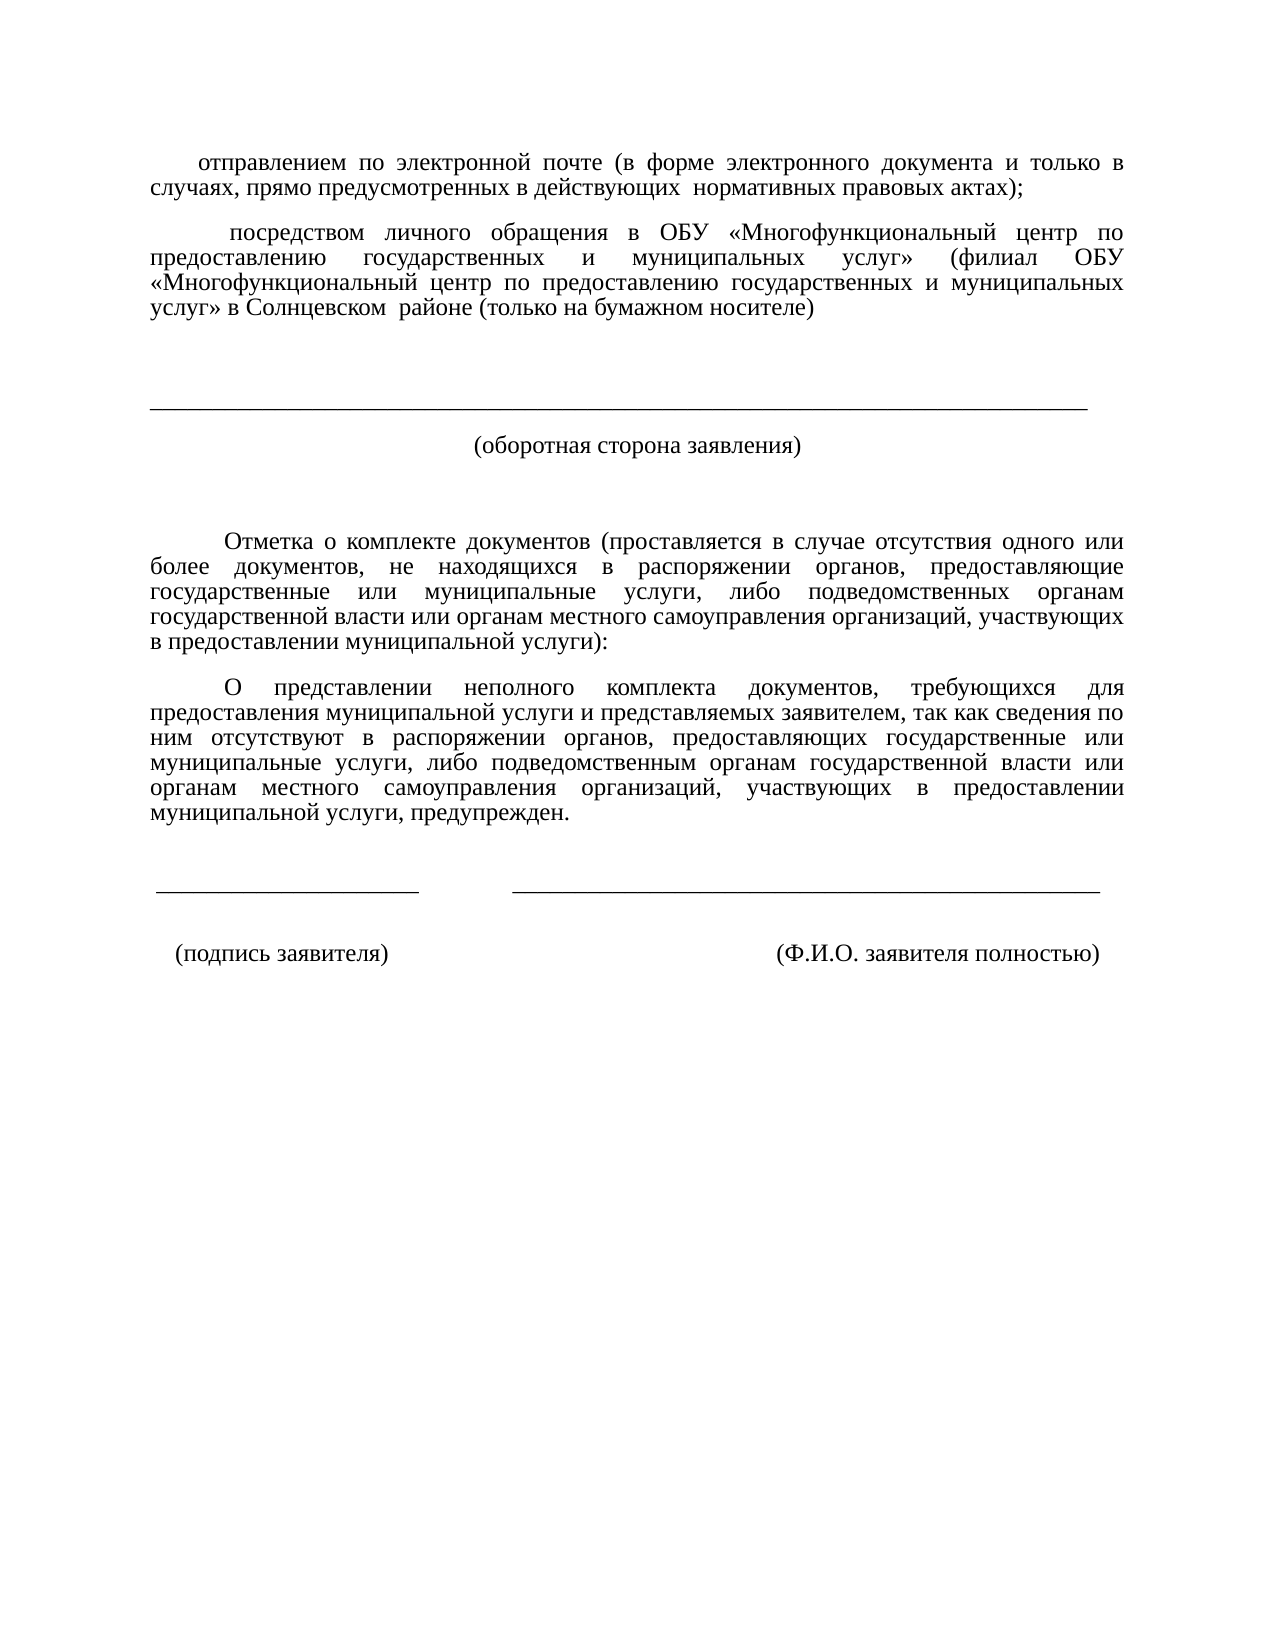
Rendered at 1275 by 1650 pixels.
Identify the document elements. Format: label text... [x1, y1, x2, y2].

text _____________________ _______________________________________________ [150, 871, 1125, 896]
text (оборотная сторона заявления) [150, 433, 1125, 458]
text (подпись заявителя) (Ф.И.О. заявителя полностью) [150, 942, 1125, 967]
text отправлением по электронной почте (в форме электронного документа и только в случаях, прямо предусмотренных в действующих нормативных правовых актах); [150, 150, 1125, 200]
text ___________________________________________________________________________ [150, 387, 1125, 412]
text Отметка о комплекте документов (проставляется в случае отсутствия одного или более документов, не находящихся в распоряжении органов, предоставляющие государственные или муниципальные услуги, либо подведомственных органам государственной власти или органам местного самоуправления организаций, участвующих в предоставлении муниципальной услуги): [150, 529, 1125, 654]
text О представлении неполного комплекта документов, требующихся для предоставления муниципальной услуги и представляемых заявителем, так как сведения по ним отсутствуют в распоряжении органов, предоставляющих государственные или муниципальные услуги, либо подведомственным органам государственной власти или органам местного самоуправления организаций, участвующих в предоставлении муниципальной услуги, предупрежден. [150, 675, 1125, 825]
text посредством личного обращения в ОБУ «Многофункциональный центр по предоставлению государственных и муниципальных услуг» (филиал ОБУ «Многофункциональный центр по предоставлению государственных и муниципальных услуг» в Солнцевском районе (только на бумажном носителе) [150, 221, 1125, 321]
